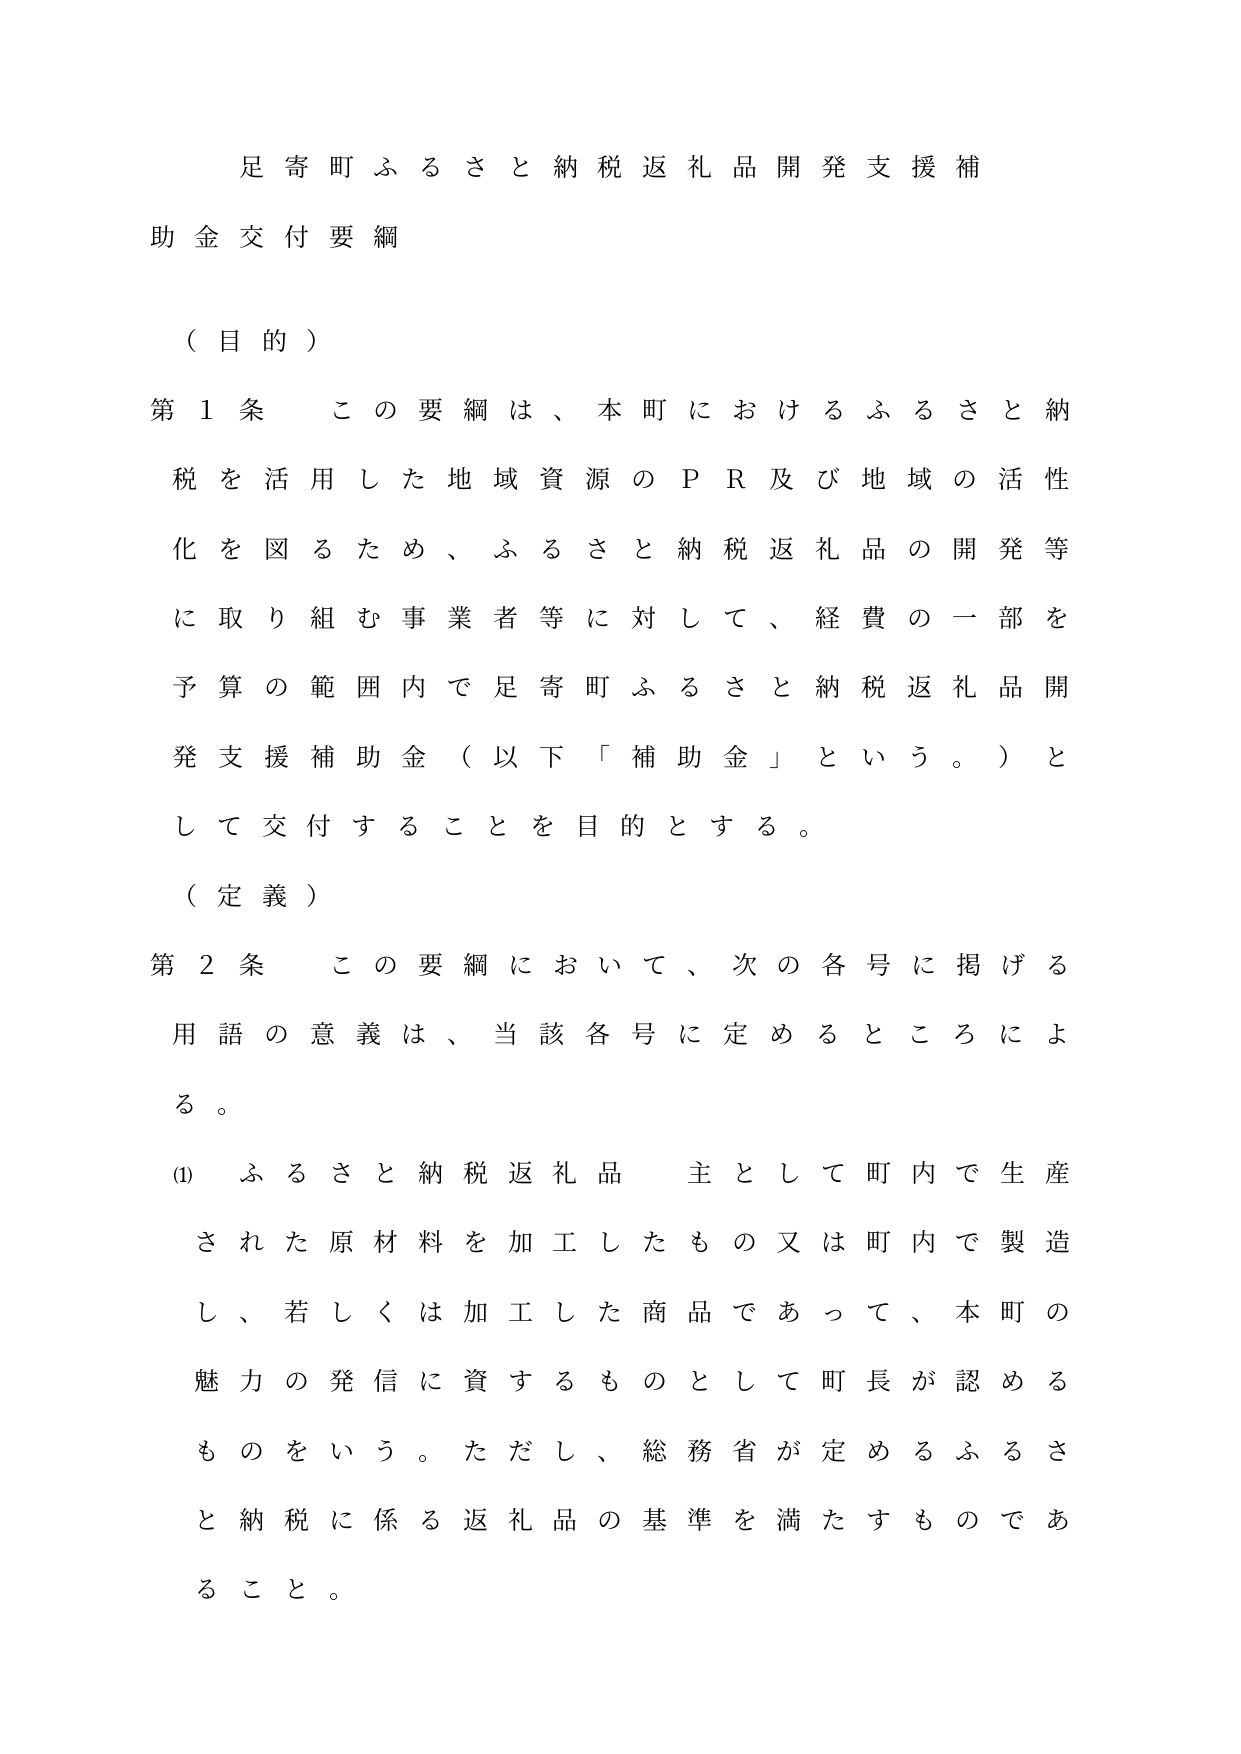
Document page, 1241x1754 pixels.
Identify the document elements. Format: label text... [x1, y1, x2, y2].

text （定義） [172, 859, 1090, 929]
text （目的） [172, 304, 1090, 374]
text 第２条 この要綱において、次の各号に掲げる用語の意義は、当該各号に定めるところによる。 [150, 929, 1090, 1137]
text 第１条 この要綱は、本町におけるふるさと納税を活用した地域資源のＰＲ及び地域の活性化を図るため、ふるさと納税返礼品の開発等に取り組む事業者等に対して、経費の一部を予算の範囲内で足寄町ふるさと納税返礼品開発支援補助金（以下「補助金」という。）として交付することを目的とする。 [150, 374, 1090, 859]
text ⑴ ふるさと納税返礼品 主として町内で生産された原材料を加工したもの又は町内で製造し、若しくは加工した商品であって、本町の魅力の発信に資するものとして町長が認めるものをいう。ただし、総務省が定めるふるさと納税に係る返礼品の基準を満たすものであること。 [172, 1137, 1090, 1623]
text 足寄町ふるさと納税返礼品開発支援補助金交付要綱 [150, 131, 1001, 270]
